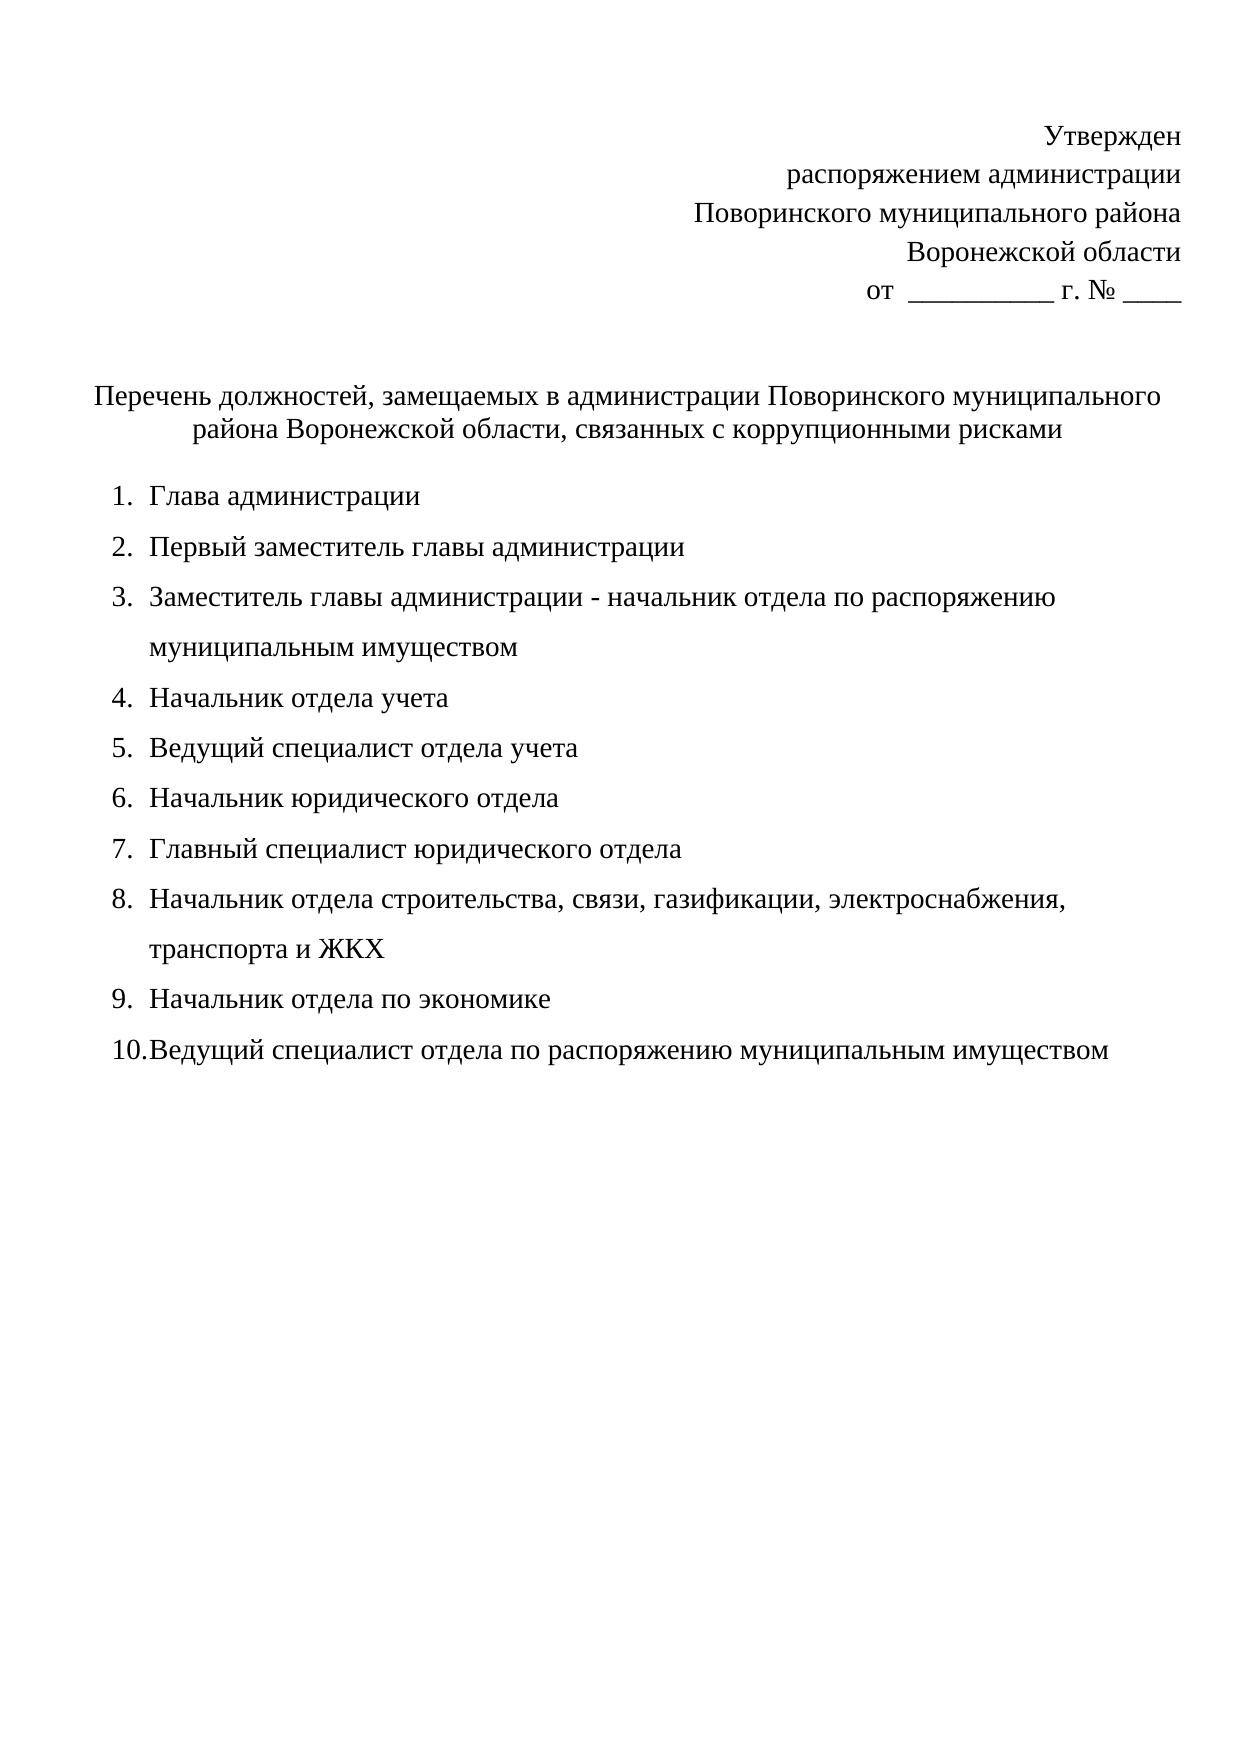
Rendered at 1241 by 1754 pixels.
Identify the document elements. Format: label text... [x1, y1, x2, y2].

list Ведущий специалист отдела по распоряжению муниципальным имуществом [111, 1032, 1181, 1066]
text Перечень должностей, замещаемых в администрации Поворинского муниципального района Воронежской области, связанных с коррупционными рисками [74, 378, 1181, 445]
text Воронежской области [74, 234, 1181, 267]
text от __________ г. № ____ [74, 272, 1181, 306]
list Начальник отдела учета [111, 680, 1181, 713]
list Начальник отдела строительства, связи, газификации, электроснабжения, транспорта и ЖКХ [111, 881, 1181, 965]
text Утвержден [74, 118, 1181, 152]
list Начальник юридического отдела [111, 780, 1181, 814]
text Поворинского муниципального района [74, 195, 1181, 229]
list Ведущий специалист отдела учета [111, 730, 1181, 764]
text распоряжением администрации [74, 157, 1181, 190]
list Заместитель главы администрации - начальник отдела по распоряжению муниципальным имуществом [111, 579, 1181, 663]
list Первый заместитель главы администрации [111, 529, 1181, 562]
list Начальник отдела по экономике [111, 982, 1181, 1015]
list Глава администрации [111, 478, 1181, 512]
list Главный специалист юридического отдела [111, 831, 1181, 864]
